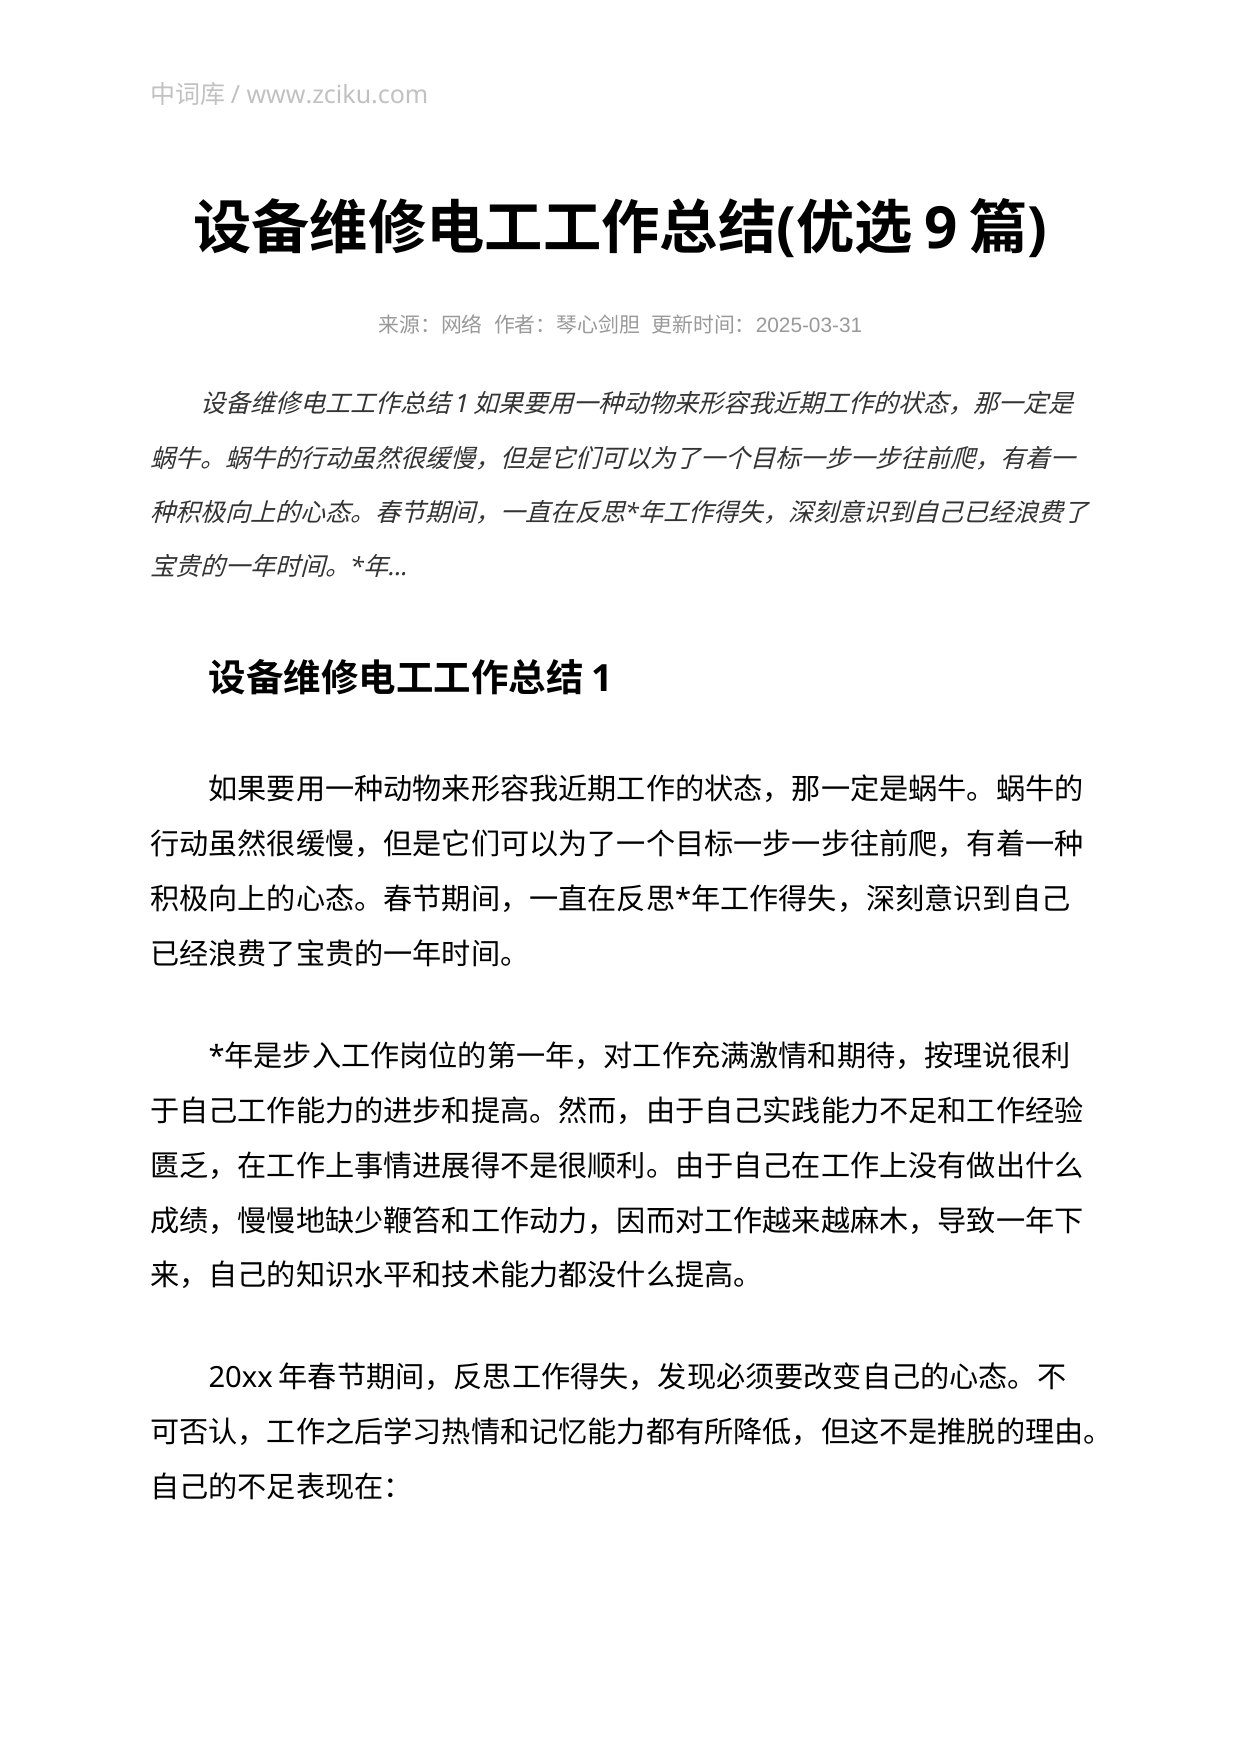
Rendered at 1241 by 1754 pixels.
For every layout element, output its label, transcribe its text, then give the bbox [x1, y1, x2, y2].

text 来源：网络 作者：琴心剑胆 更新时间：2025-03-31 [150, 313, 1090, 337]
text 20xx年春节期间，反思工作得失，发现必须要改变自己的心态。不可否认，工作之后学习热情和记忆能力都有所降低，但这不是推脱的理由。自己的不足表现在： [150, 1354, 1090, 1506]
text 设备维修电工工作总结1如果要用一种动物来形容我近期工作的状态，那一定是蜗牛。蜗牛的行动虽然很缓慢，但是它们可以为了一个目标一步一步往前爬，有着一种积极向上的心态。春节期间，一直在反思*年工作得失，深刻意识到自己已经浪费了宝贵的一年时间。*年... [150, 384, 1090, 583]
text 设备维修电工工作总结1 [150, 648, 1090, 703]
text 如果要用一种动物来形容我近期工作的状态，那一定是蜗牛。蜗牛的行动虽然很缓慢，但是它们可以为了一个目标一步一步往前爬，有着一种积极向上的心态。春节期间，一直在反思*年工作得失，深刻意识到自己已经浪费了宝贵的一年时间。 [150, 766, 1090, 973]
text *年是步入工作岗位的第一年，对工作充满激情和期待，按理说很利于自己工作能力的进步和提高。然而，由于自己实践能力不足和工作经验匮乏，在工作上事情进展得不是很顺利。由于自己在工作上没有做出什么成绩，慢慢地缺少鞭笞和工作动力，因而对工作越来越麻木，导致一年下来，自己的知识水平和技术能力都没什么提高。 [150, 1032, 1090, 1294]
subtitle 设备维修电工工作总结(优选9篇) [150, 181, 1090, 266]
